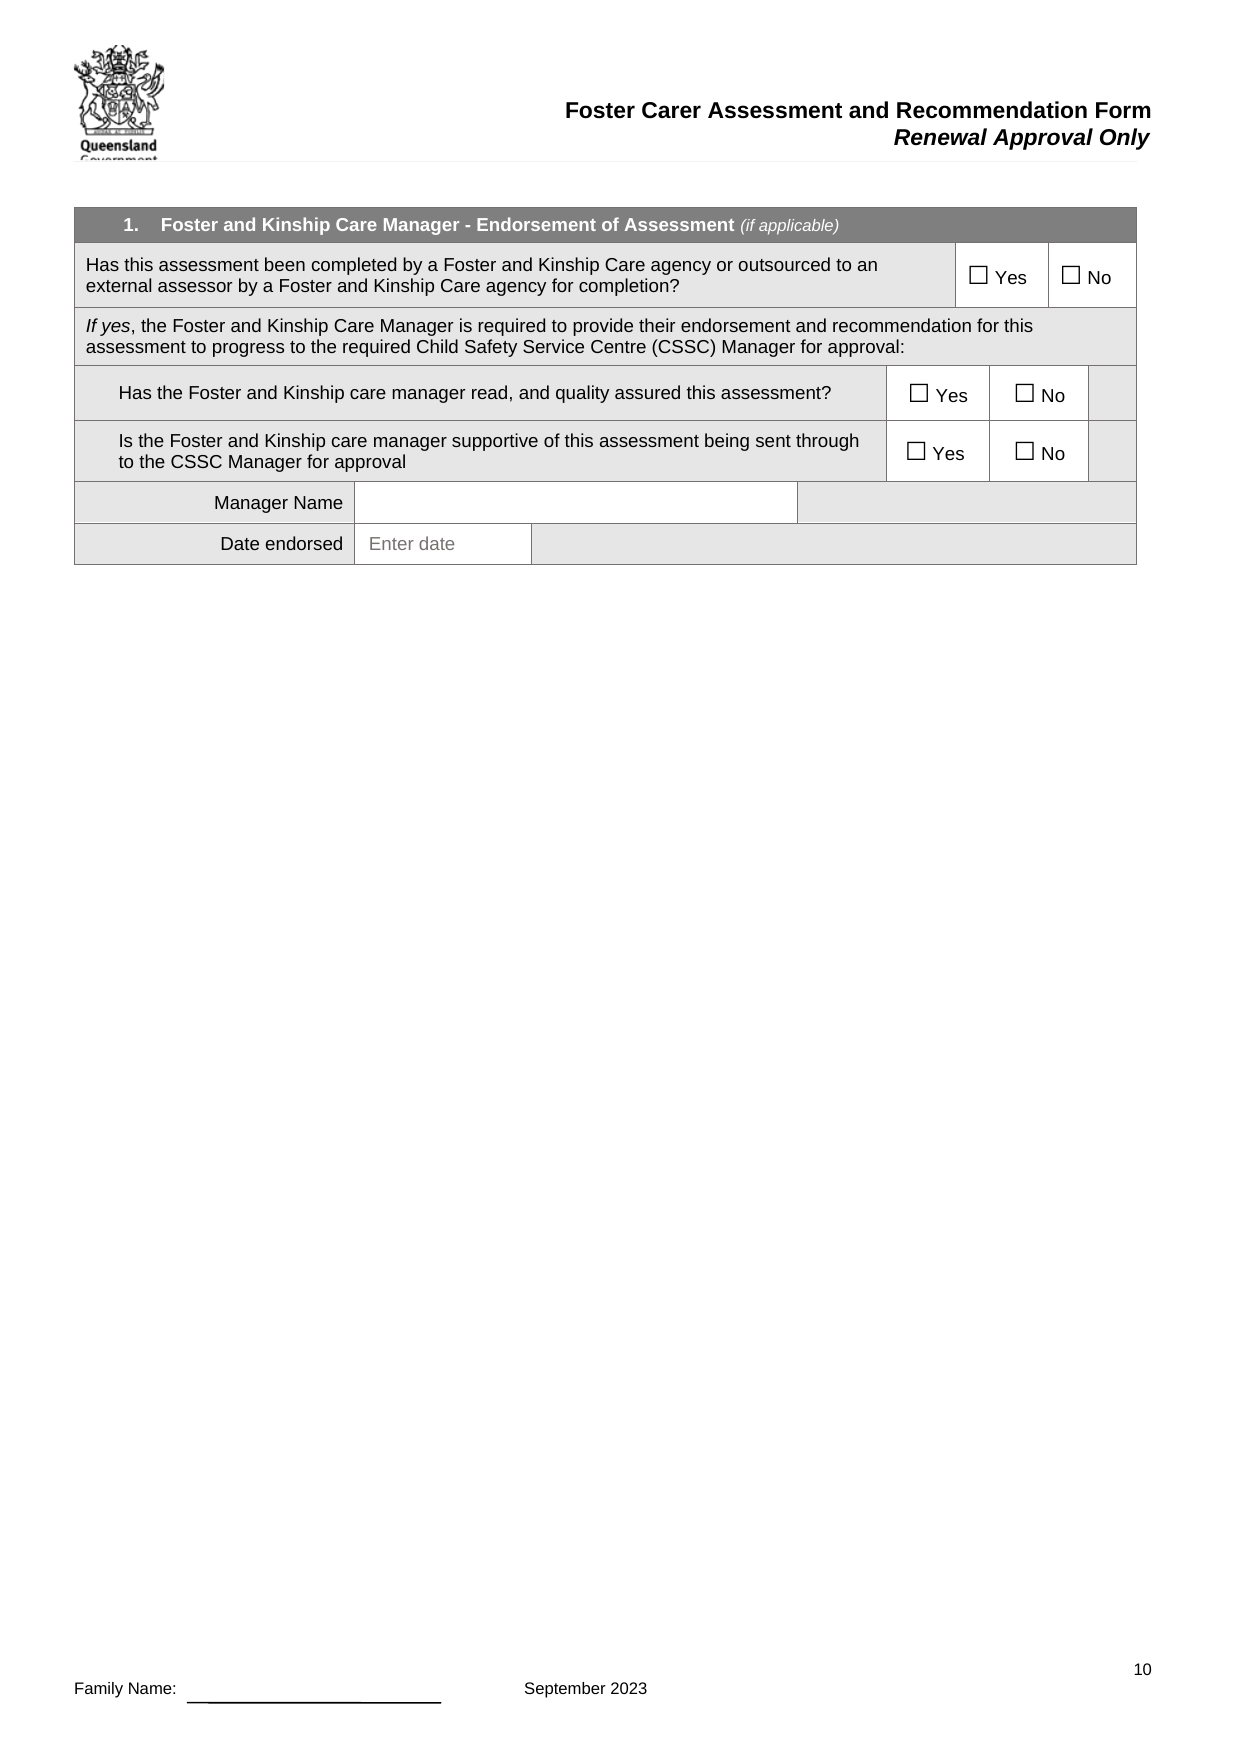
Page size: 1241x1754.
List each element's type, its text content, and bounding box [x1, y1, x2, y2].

table_cell [355, 482, 797, 522]
table_cell Has the Foster and Kinship care manager read, and quality assured this assessment? [75, 366, 886, 420]
table_cell Manager Name [75, 482, 354, 522]
table_cell [532, 524, 1136, 564]
table_cell No [1049, 243, 1136, 307]
table_cell If yes, the Foster and Kinship Care Manager is required to provide their endorsement and recommendation for this assessment to progress to the required Child Safety Service Centre (CSSC) Manager for approval: [75, 308, 1136, 365]
table_cell [1089, 366, 1136, 420]
table_cell [1089, 421, 1136, 481]
table_cell [798, 482, 1136, 522]
table_cell No [990, 421, 1088, 481]
table_cell Has this assessment been completed by a Foster and Kinship Care agency or outsourced to an external assessor by a Foster and Kinship Care agency for completion? [75, 243, 955, 307]
picture [73, 45, 165, 161]
table_cell Yes [887, 421, 989, 481]
table_cell Date endorsed [75, 524, 354, 564]
table_cell No [990, 366, 1088, 420]
table_cell Yes [956, 243, 1048, 307]
table_cell Yes [887, 366, 989, 420]
table_cell Is the Foster and Kinship care manager supportive of this assessment being sent through to the CSSC Manager for approval [75, 421, 886, 481]
table_header Foster and Kinship Care Manager - Endorsement of Assessment (if applicable) [75, 208, 1136, 242]
